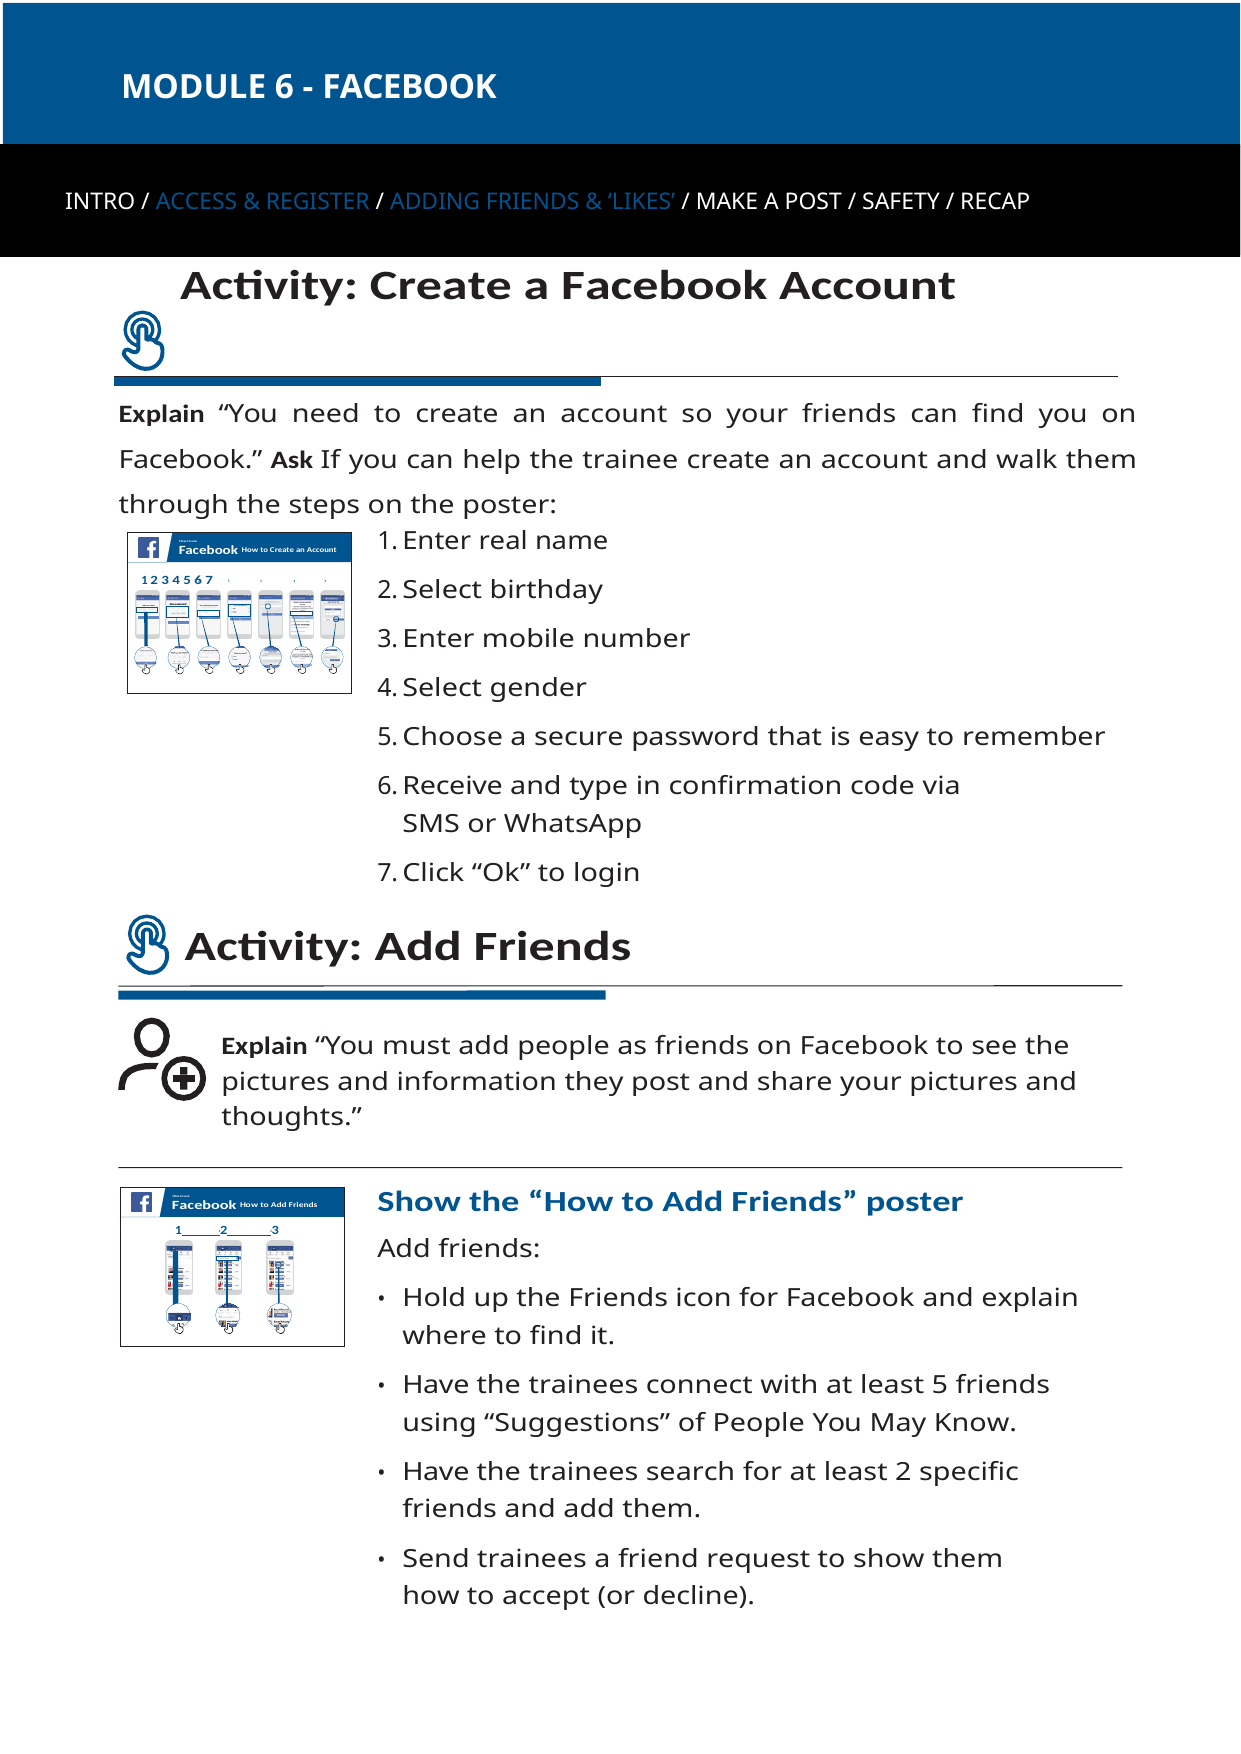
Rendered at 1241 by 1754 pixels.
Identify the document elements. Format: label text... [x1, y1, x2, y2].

picture [197, 646, 204, 655]
picture [135, 647, 156, 668]
picture [289, 590, 314, 639]
picture [258, 590, 283, 639]
text Add friends: [377, 1231, 1240, 1265]
picture [227, 590, 252, 639]
list Send trainees a friend request to show them how to accept (or decline). [377, 1541, 1039, 1612]
picture [131, 1192, 152, 1212]
picture [321, 662, 329, 669]
picture [214, 662, 220, 669]
picture [284, 1303, 292, 1312]
picture [138, 537, 159, 558]
picture [148, 646, 157, 654]
picture [134, 661, 141, 669]
picture [181, 646, 190, 653]
picture [166, 1321, 174, 1328]
picture [196, 590, 221, 639]
list Receive and type in confirmation code via SMS or WhatsApp [377, 768, 1013, 839]
picture [167, 646, 177, 656]
picture [137, 608, 157, 612]
picture [215, 1318, 224, 1328]
picture [268, 1304, 291, 1326]
list Hold up the Friends icon for Facebook and explain where to find it. [377, 1280, 1106, 1351]
list Enter real name [377, 523, 1240, 557]
picture [165, 1240, 193, 1295]
text Show the “How to Add Friends” poster [377, 1183, 1240, 1219]
picture [276, 661, 282, 669]
picture [216, 1304, 239, 1327]
picture [275, 646, 282, 654]
picture [229, 647, 250, 667]
picture [267, 1303, 274, 1310]
picture [167, 659, 174, 669]
picture [233, 1303, 241, 1328]
picture [166, 1303, 173, 1310]
picture [184, 1317, 191, 1328]
picture [290, 646, 297, 654]
picture [199, 647, 219, 667]
picture [321, 646, 328, 653]
picture [213, 646, 220, 653]
picture [285, 1319, 292, 1328]
picture [169, 648, 189, 668]
list Select gender [377, 670, 1240, 704]
picture [167, 607, 188, 617]
list Enter mobile number [377, 621, 1240, 655]
list Choose a secure password that is easy to remember [377, 719, 1240, 753]
picture [306, 646, 313, 654]
picture [267, 1321, 276, 1328]
list Select birthday [377, 572, 1240, 606]
text Explain “You must add people as friends on Facebook to see the pictures and information they post and share your pictures and thoughts.” [221, 1027, 1125, 1133]
subtitle Activity: Add Friends [184, 920, 1240, 971]
picture [266, 1240, 294, 1295]
picture [229, 605, 250, 616]
picture [167, 1304, 189, 1326]
picture [135, 590, 160, 639]
picture [134, 646, 143, 655]
list Have the trainees connect with at least 5 friends using “Suggestions” of People You May Know. [377, 1367, 1067, 1438]
picture [260, 663, 267, 669]
picture [183, 1303, 191, 1313]
list Click “Ok” to login [377, 855, 1240, 889]
picture [320, 590, 345, 639]
picture [215, 1303, 223, 1312]
list Have the trainees search for at least 2 specific friends and add them. [377, 1454, 1111, 1525]
picture [260, 647, 281, 667]
text Explain “You need to create an account so your friends can find you on Facebook.” Ask If you can help the trainee create an account and walk them through the steps on the poster: [118, 387, 1137, 522]
picture [198, 611, 219, 616]
picture [197, 659, 205, 669]
picture [165, 590, 190, 639]
picture [291, 647, 312, 667]
picture [215, 1240, 242, 1295]
picture [150, 661, 157, 669]
picture [322, 647, 341, 667]
